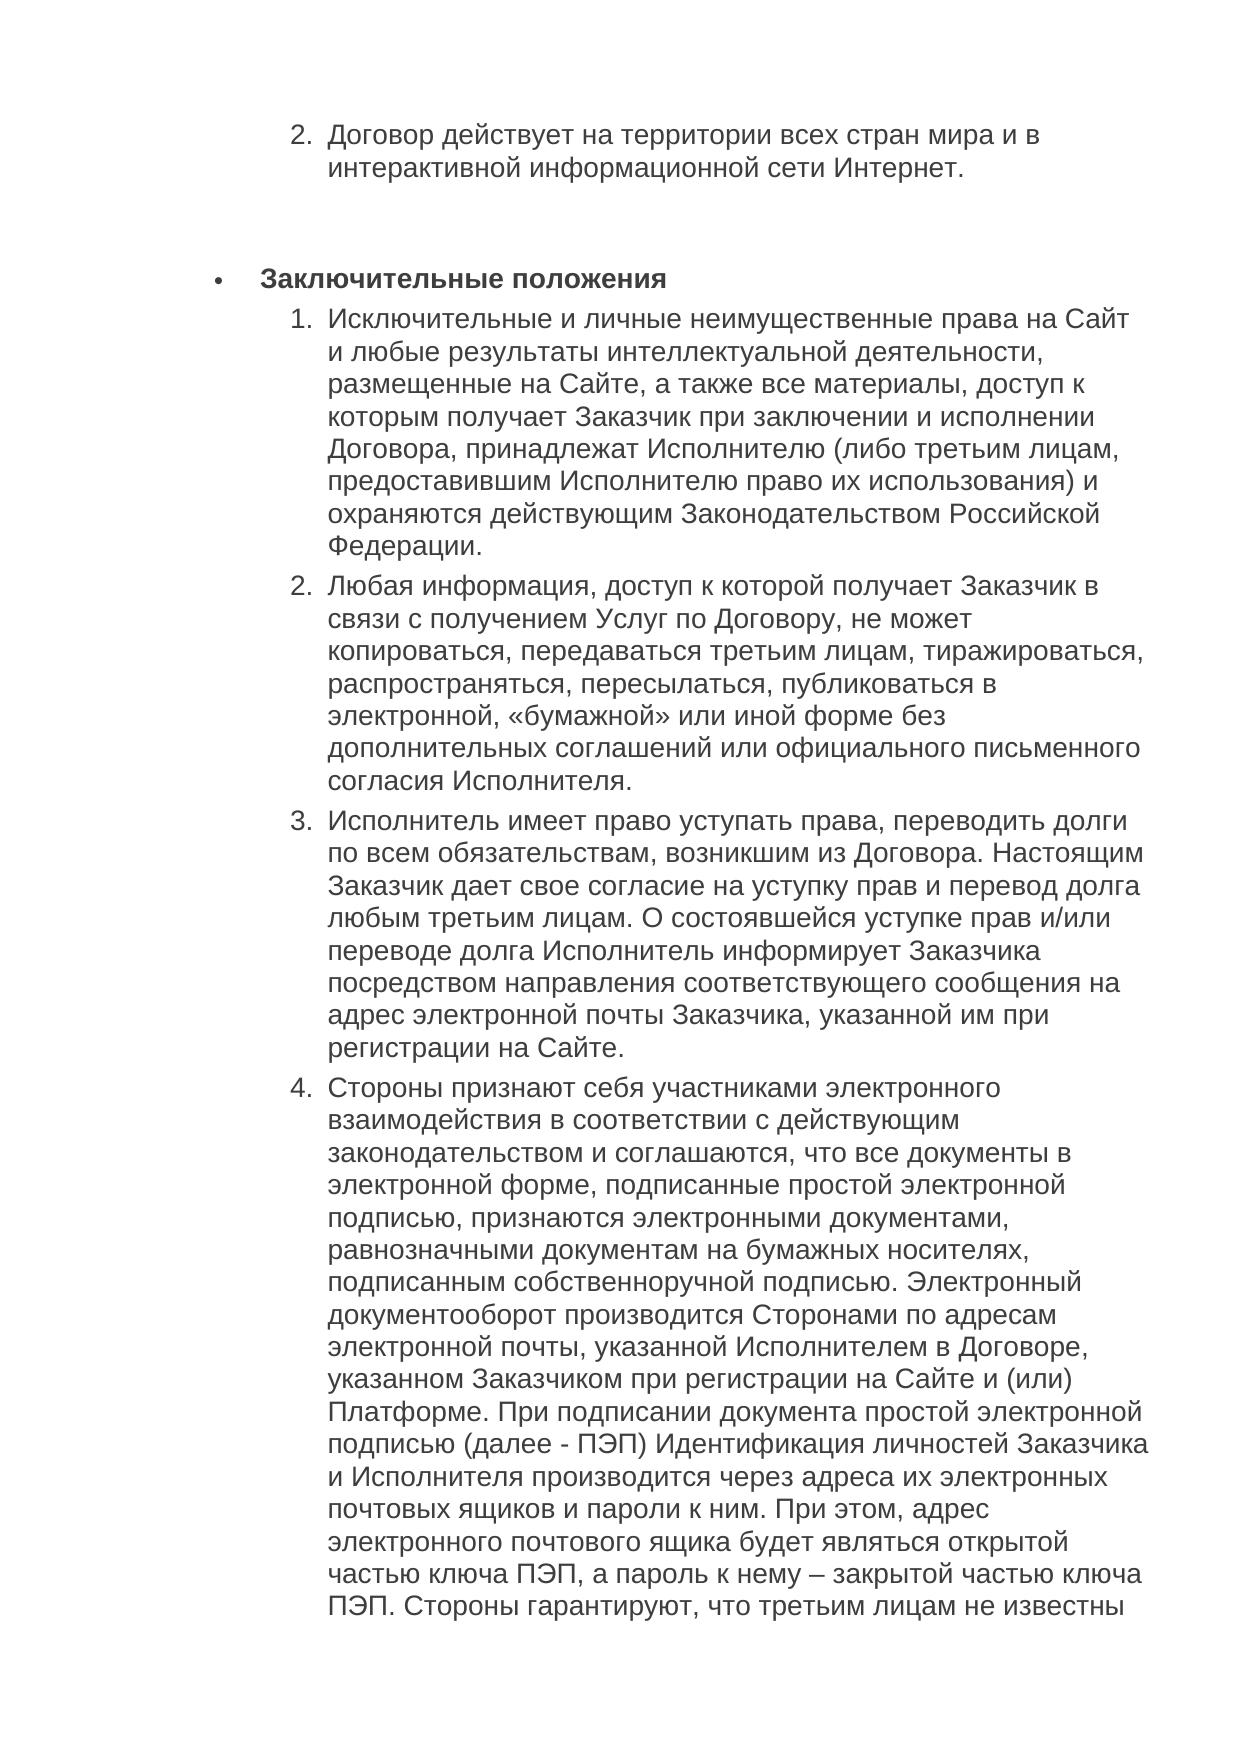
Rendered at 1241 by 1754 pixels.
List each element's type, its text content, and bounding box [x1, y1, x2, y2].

list Договор действует на территории всех стран мира и в интерактивной информационной сети Интернет. [290, 118, 1152, 183]
list Исключительные и личные неимущественные права на Сайт и любые результаты интеллектуальной деятельности, размещенные на Сайте, а также все материалы, доступ к которым получает Заказчик при заключении и исполнении Договора, принадлежат Исполнителю (либо третьим лицам, предоставившим Исполнителю право их использования) и охраняются действующим Законодательством Российской Федерации. [290, 302, 1152, 562]
list Заключительные положения [215, 262, 1152, 294]
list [290, 1071, 1152, 1622]
list Любая информация, доступ к которой получает Заказчик в связи с получением Услуг по Договору, не может копироваться, передаваться третьим лицам, тиражироваться, распространяться, пересылаться, публиковаться в электронной, «бумажной» или иной форме без дополнительных соглашений или официального письменного согласия Исполнителя. [290, 569, 1152, 796]
list Исполнитель имеет право уступать права, переводить долги по всем обязательствам, возникшим из Договора. Настоящим Заказчик дает свое согласие на уступку прав и перевод долга любым третьим лицам. О состоявшейся уступке прав и/или переводе долга Исполнитель информирует Заказчика посредством направления соответствующего сообщения на адрес электронной почты Заказчика, указанной им при регистрации на Сайте. [290, 804, 1152, 1063]
